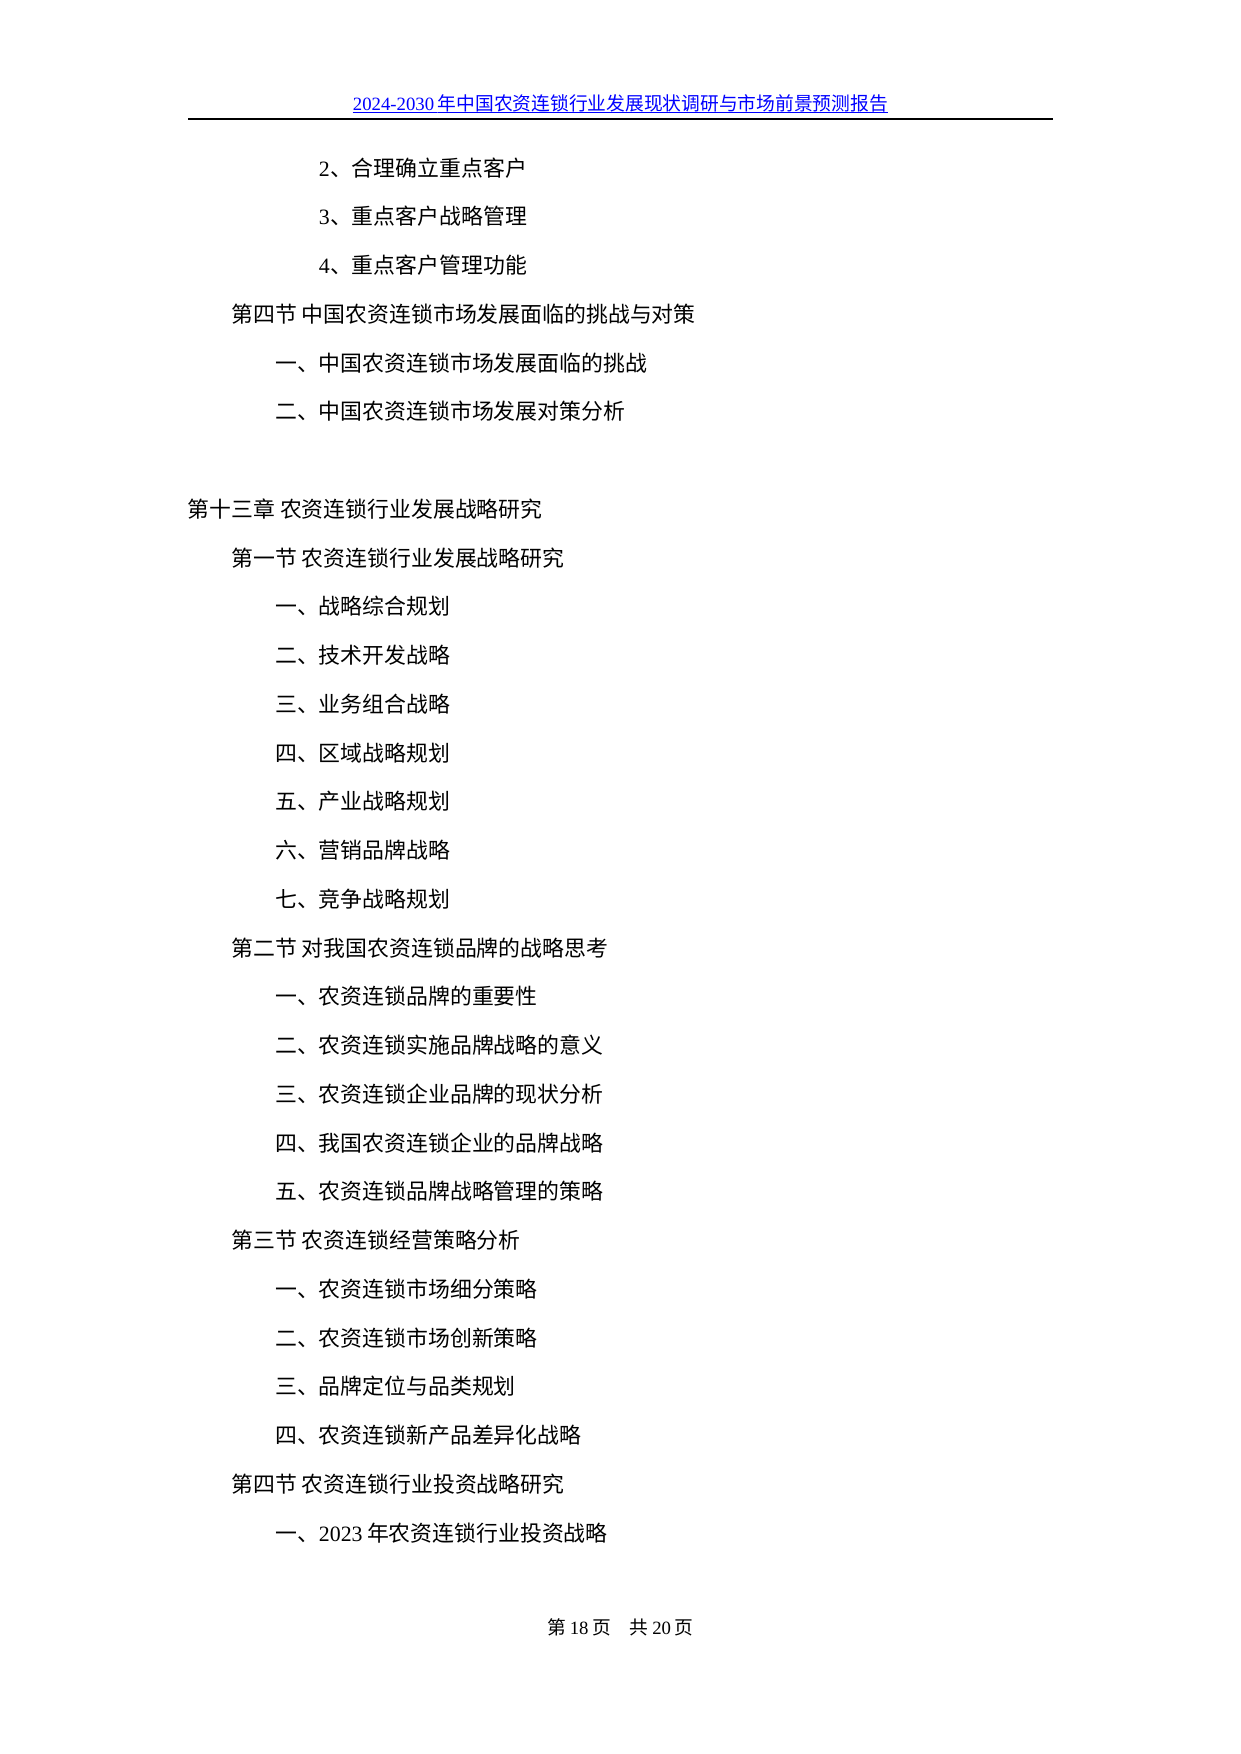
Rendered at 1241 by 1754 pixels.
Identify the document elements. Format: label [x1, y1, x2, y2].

text [187, 150, 1053, 1548]
